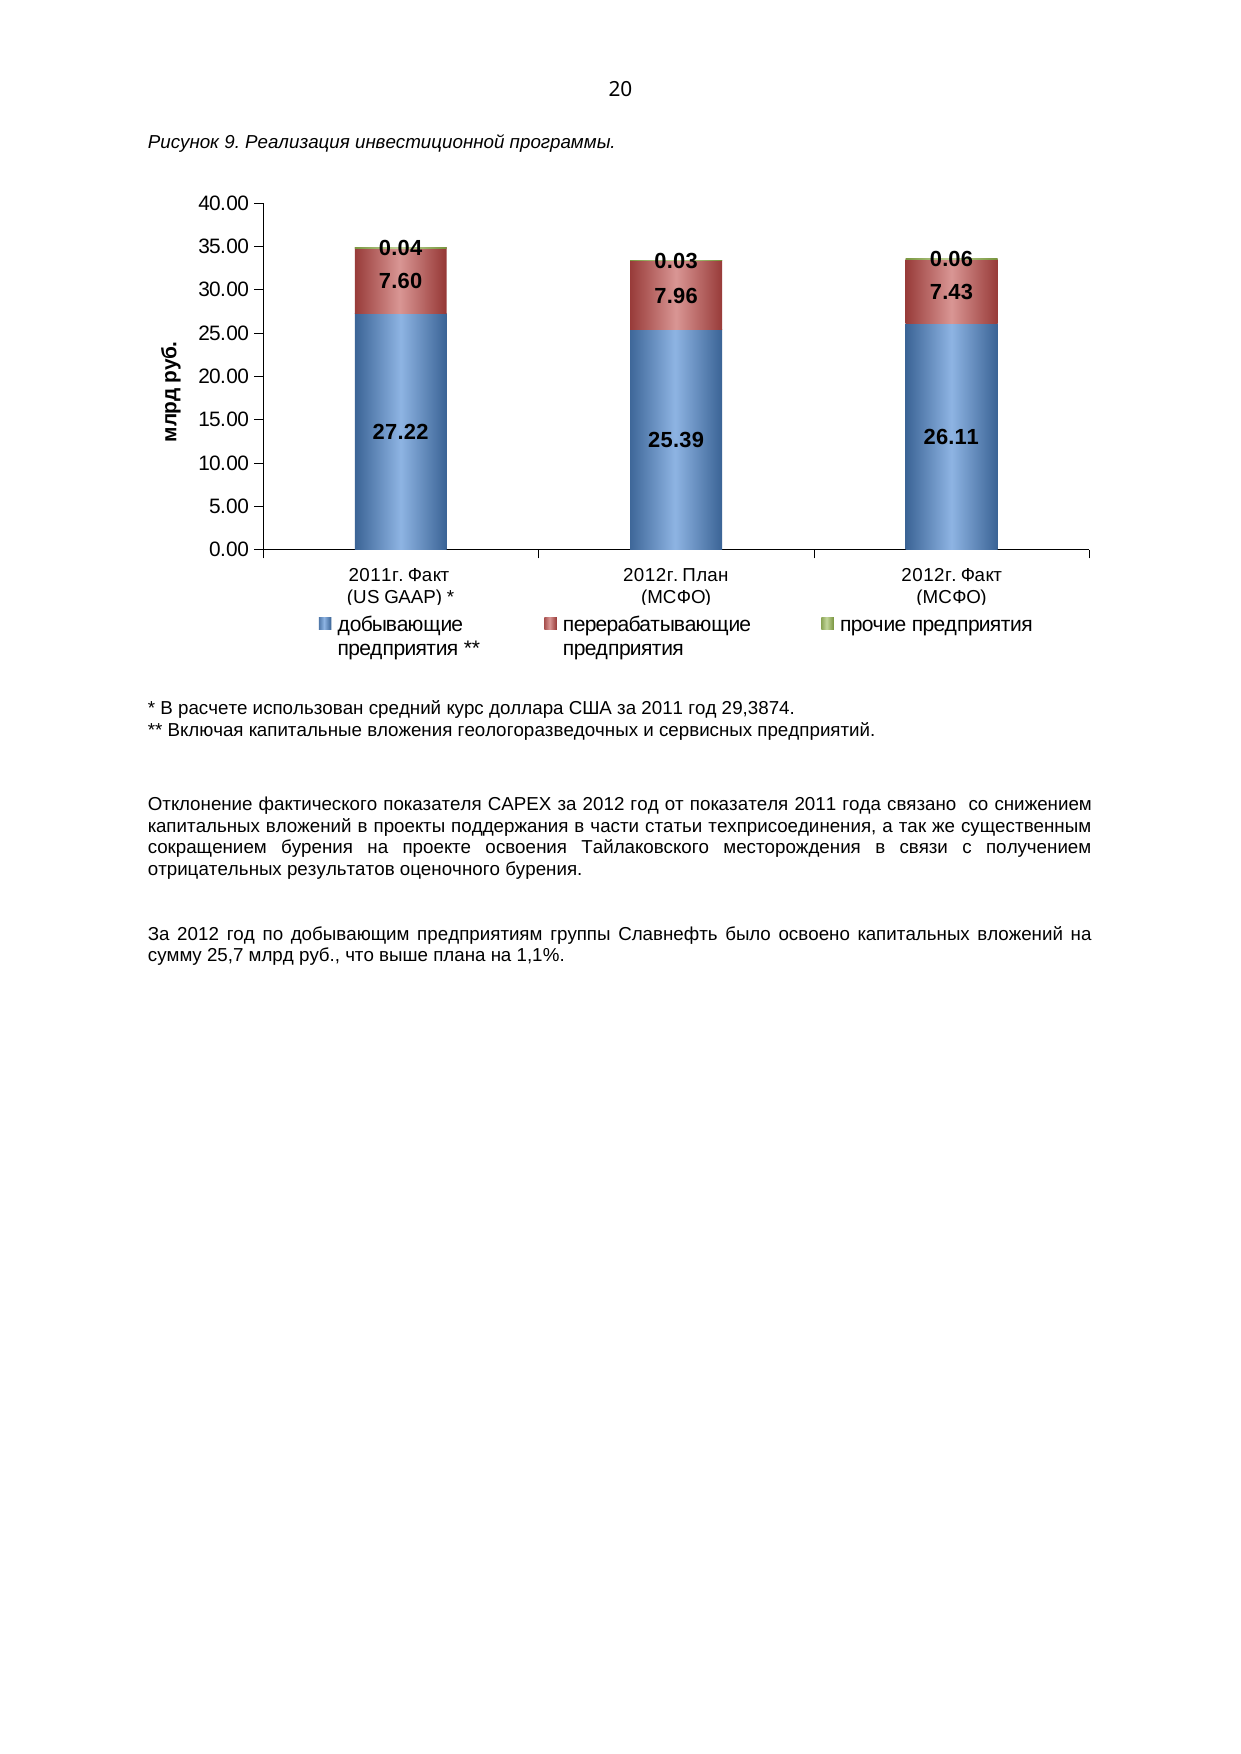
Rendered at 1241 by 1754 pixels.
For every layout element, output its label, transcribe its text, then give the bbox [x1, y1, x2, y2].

text Рисунок 9. Реализация инвестиционной программы. [148, 131, 1092, 152]
text * В расчете использован средний курс доллара США за 2011 год 29,3874. [148, 697, 1092, 719]
text ** Включая капитальные вложения геологоразведочных и сервисных предприятий. [148, 719, 1092, 740]
text За 2012 год по добывающим предприятиям группы Славнефть было освоено капитальных вложений на сумму 25,7 млрд руб., что выше плана на 1,1%. [148, 922, 1092, 965]
text Отклонение фактического показателя CAPEX за 2012 год от показателя 2011 года связано со снижением капитальных вложений в проекты поддержания в части статьи техприсоединения, а так же существенным сокращением бурения на проекте освоения Тайлаковского месторождения в связи с получением отрицательных результатов оценочного бурения. [148, 793, 1092, 879]
